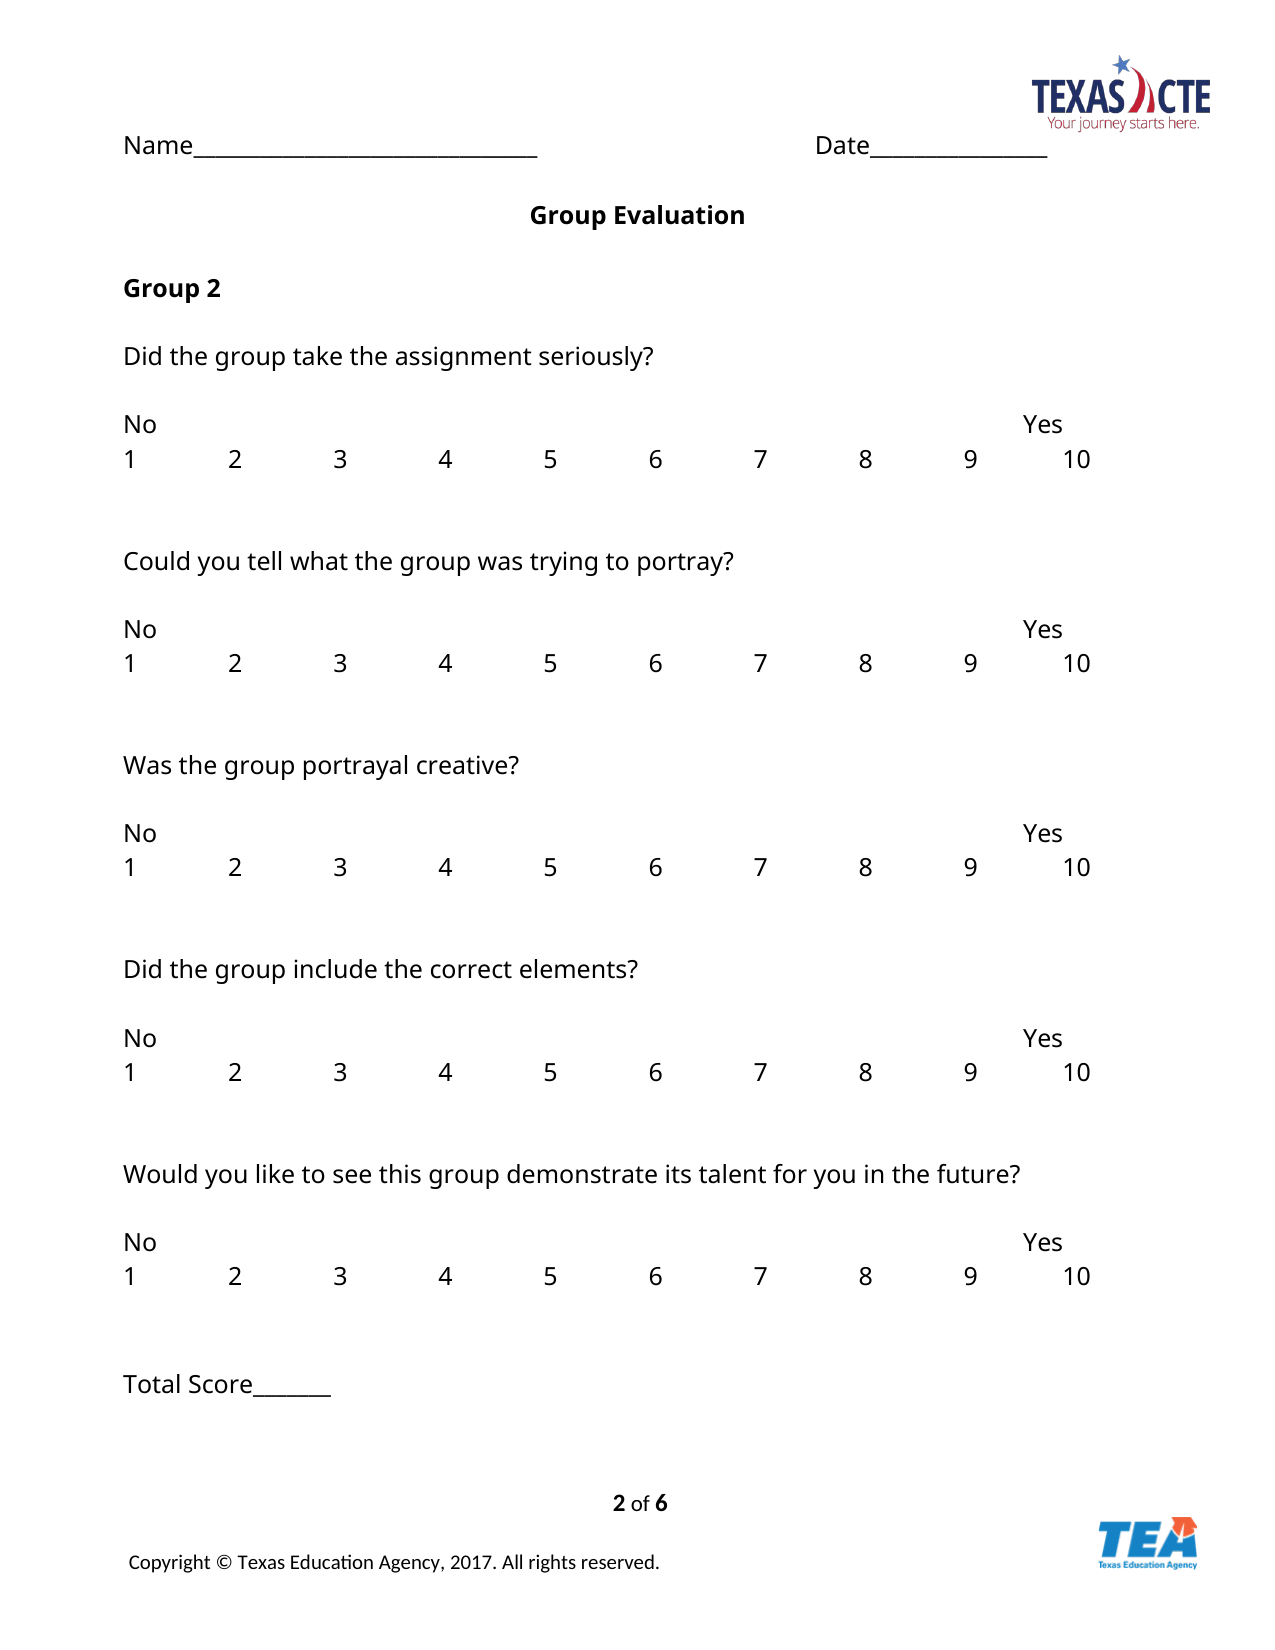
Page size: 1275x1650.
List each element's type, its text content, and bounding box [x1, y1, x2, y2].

text Name_______________________________ Date________________ [123, 127, 1152, 162]
text Was the group portrayal creative? [123, 748, 1152, 782]
text Group Evaluation [123, 197, 1152, 231]
text Would you like to see this group demonstrate its talent for you in the future? [123, 1157, 1152, 1191]
text Did the group include the correct elements? [123, 952, 1152, 986]
text 1 2 3 4 5 6 7 8 9 10 [123, 441, 1152, 475]
text No Yes [123, 816, 1152, 850]
text 1 2 3 4 5 6 7 8 9 10 [123, 646, 1152, 680]
text 1 2 3 4 5 6 7 8 9 10 [123, 1259, 1152, 1293]
text 1 2 3 4 5 6 7 8 9 10 [123, 850, 1152, 884]
text 1 2 3 4 5 6 7 8 9 10 [123, 1054, 1152, 1088]
text No Yes [123, 1020, 1152, 1054]
text Did the group take the assignment seriously? [123, 339, 1152, 373]
text No Yes [123, 1225, 1152, 1259]
text Total Score_______ [123, 1366, 1152, 1400]
picture [1013, 43, 1229, 143]
text Could you tell what the group was trying to portray? [123, 543, 1152, 577]
picture [1098, 1517, 1198, 1570]
text Group 2 [123, 271, 1152, 305]
text No Yes [123, 407, 1152, 441]
text No Yes [123, 612, 1152, 646]
